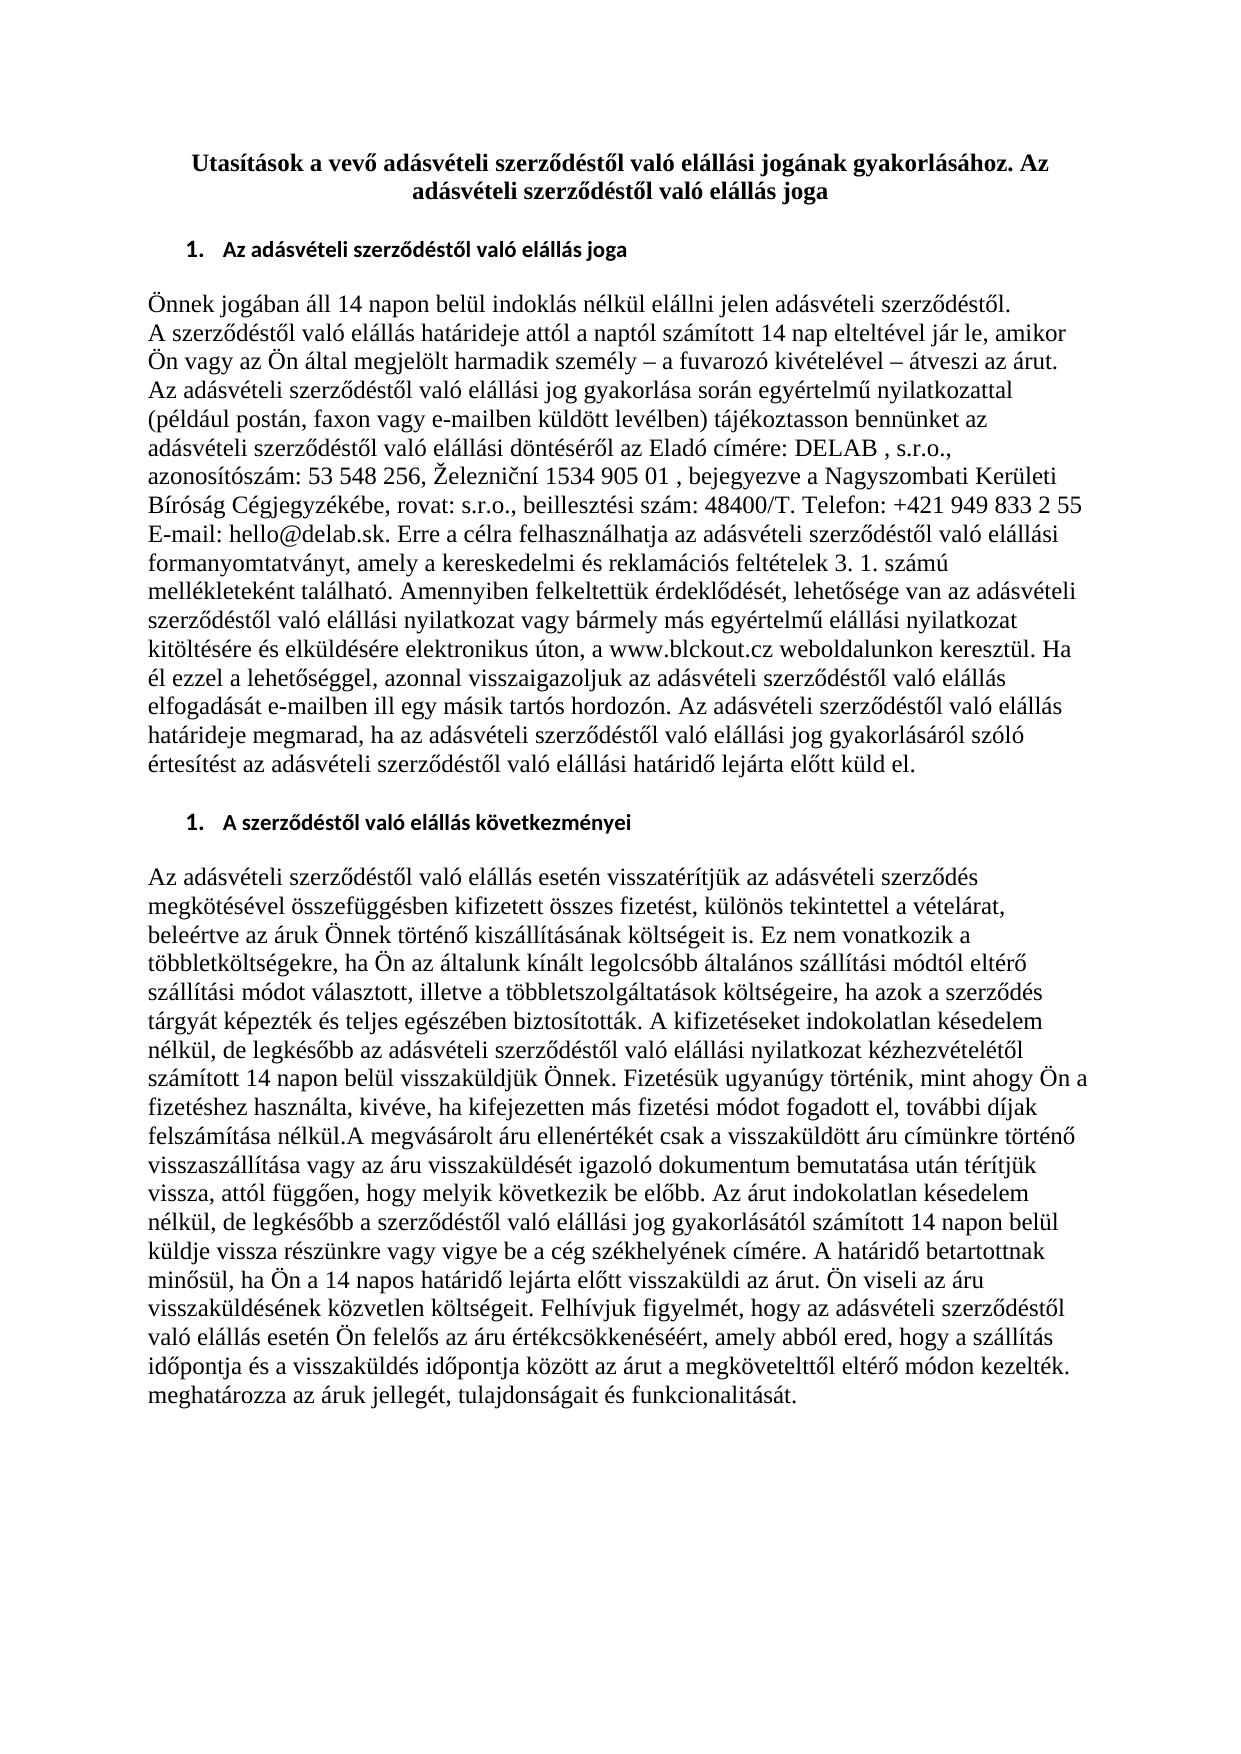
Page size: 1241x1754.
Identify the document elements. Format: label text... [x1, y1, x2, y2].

text Az adásvételi szerződéstől való elállás esetén visszatérítjük az adásvételi szerződés megkötésével összefüggésben kifizetett összes fizetést, különös tekintettel a vételárat, beleértve az áruk Önnek történő kiszállításának költségeit is. Ez nem vonatkozik a többletköltségekre, ha Ön az általunk kínált legolcsóbb általános szállítási módtól eltérő szállítási módot választott, illetve a többletszolgáltatások költségeire, ha azok a szerződés tárgyát képezték és teljes egészében biztosították. A kifizetéseket indokolatlan késedelem nélkül, de legkésőbb az adásvételi szerződéstől való elállási nyilatkozat kézhezvételétől számított 14 napon belül visszaküldjük Önnek. Fizetésük ugyanúgy történik, mint ahogy Ön a fizetéshez használta, kivéve, ha kifejezetten más fizetési módot fogadott el, további díjak felszámítása nélkül.A megvásárolt áru ellenértékét csak a visszaküldött áru címünkre történő visszaszállítása vagy az áru visszaküldését igazoló dokumentum bemutatása után térítjük vissza, attól függően, hogy melyik következik be előbb. Az árut indokolatlan késedelem nélkül, de legkésőbb a szerződéstől való elállási jog gyakorlásától számított 14 napon belül küldje vissza részünkre vagy vigye be a cég székhelyének címére. A határidő betartottnak minősül, ha Ön a 14 napos határidő lejárta előtt visszaküldi az árut. Ön viseli az áru visszaküldésének közvetlen költségeit. Felhívjuk figyelmét, hogy az adásvételi szerződéstől való elállás esetén Ön felelős az áru értékcsökkenéséért, amely abból ered, hogy a szállítás időpontja és a visszaküldés időpontja között az árut a megkövetelttől eltérő módon kezelték. meghatározza az áruk jellegét, tulajdonságait és funkcionalitását. [148, 862, 1093, 1408]
text Utasítások a vevő adásvételi szerződéstől való elállási jogának gyakorlásához. Az adásvételi szerződéstől való elállás joga [148, 148, 1093, 205]
text A szerződéstől való elállás határideje attól a naptól számított 14 nap elteltével jár le, amikor Ön vagy az Ön által megjelölt harmadik személy – a fuvarozó kivételével – átveszi az árut. [148, 318, 1093, 375]
text Önnek jogában áll 14 napon belül indoklás nélkül elállni jelen adásvételi szerződéstől. [148, 289, 1093, 318]
list Az adásvételi szerződéstől való elállás joga [185, 233, 1093, 264]
list A szerződéstől való elállás következményei [185, 806, 1093, 837]
text Az adásvételi szerződéstől való elállási jog gyakorlása során egyértelmű nyilatkozattal (például postán, faxon vagy e-mailben küldött levélben) tájékoztasson bennünket az adásvételi szerződéstől való elállási döntéséről az Eladó címére: DELAB , s.r.o., azonosítószám: 53 548 256, Železniční 1534 905 01 , bejegyezve a Nagyszombati Kerületi Bíróság Cégjegyzékébe, rovat: s.r.o., beillesztési szám: 48400/T. Telefon: +421 949 833 2 55 E-mail: hello@delab.sk. Erre a célra felhasználhatja az adásvételi szerződéstől való elállási formanyomtatványt, amely a kereskedelmi és reklamációs feltételek 3. 1. számú mellékleteként található. Amennyiben felkeltettük érdeklődését, lehetősége van az adásvételi szerződéstől való elállási nyilatkozat vagy bármely más egyértelmű elállási nyilatkozat kitöltésére és elküldésére elektronikus úton, a www.blckout.cz weboldalunkon keresztül. Ha él ezzel a lehetőséggel, azonnal visszaigazoljuk az adásvételi szerződéstől való elállás elfogadását e-mailben ill egy másik tartós hordozón. Az adásvételi szerződéstől való elállás határideje megmarad, ha az adásvételi szerződéstől való elállási jog gyakorlásáról szóló értesítést az adásvételi szerződéstől való elállási határidő lejárta előtt küld el. [148, 375, 1093, 778]
